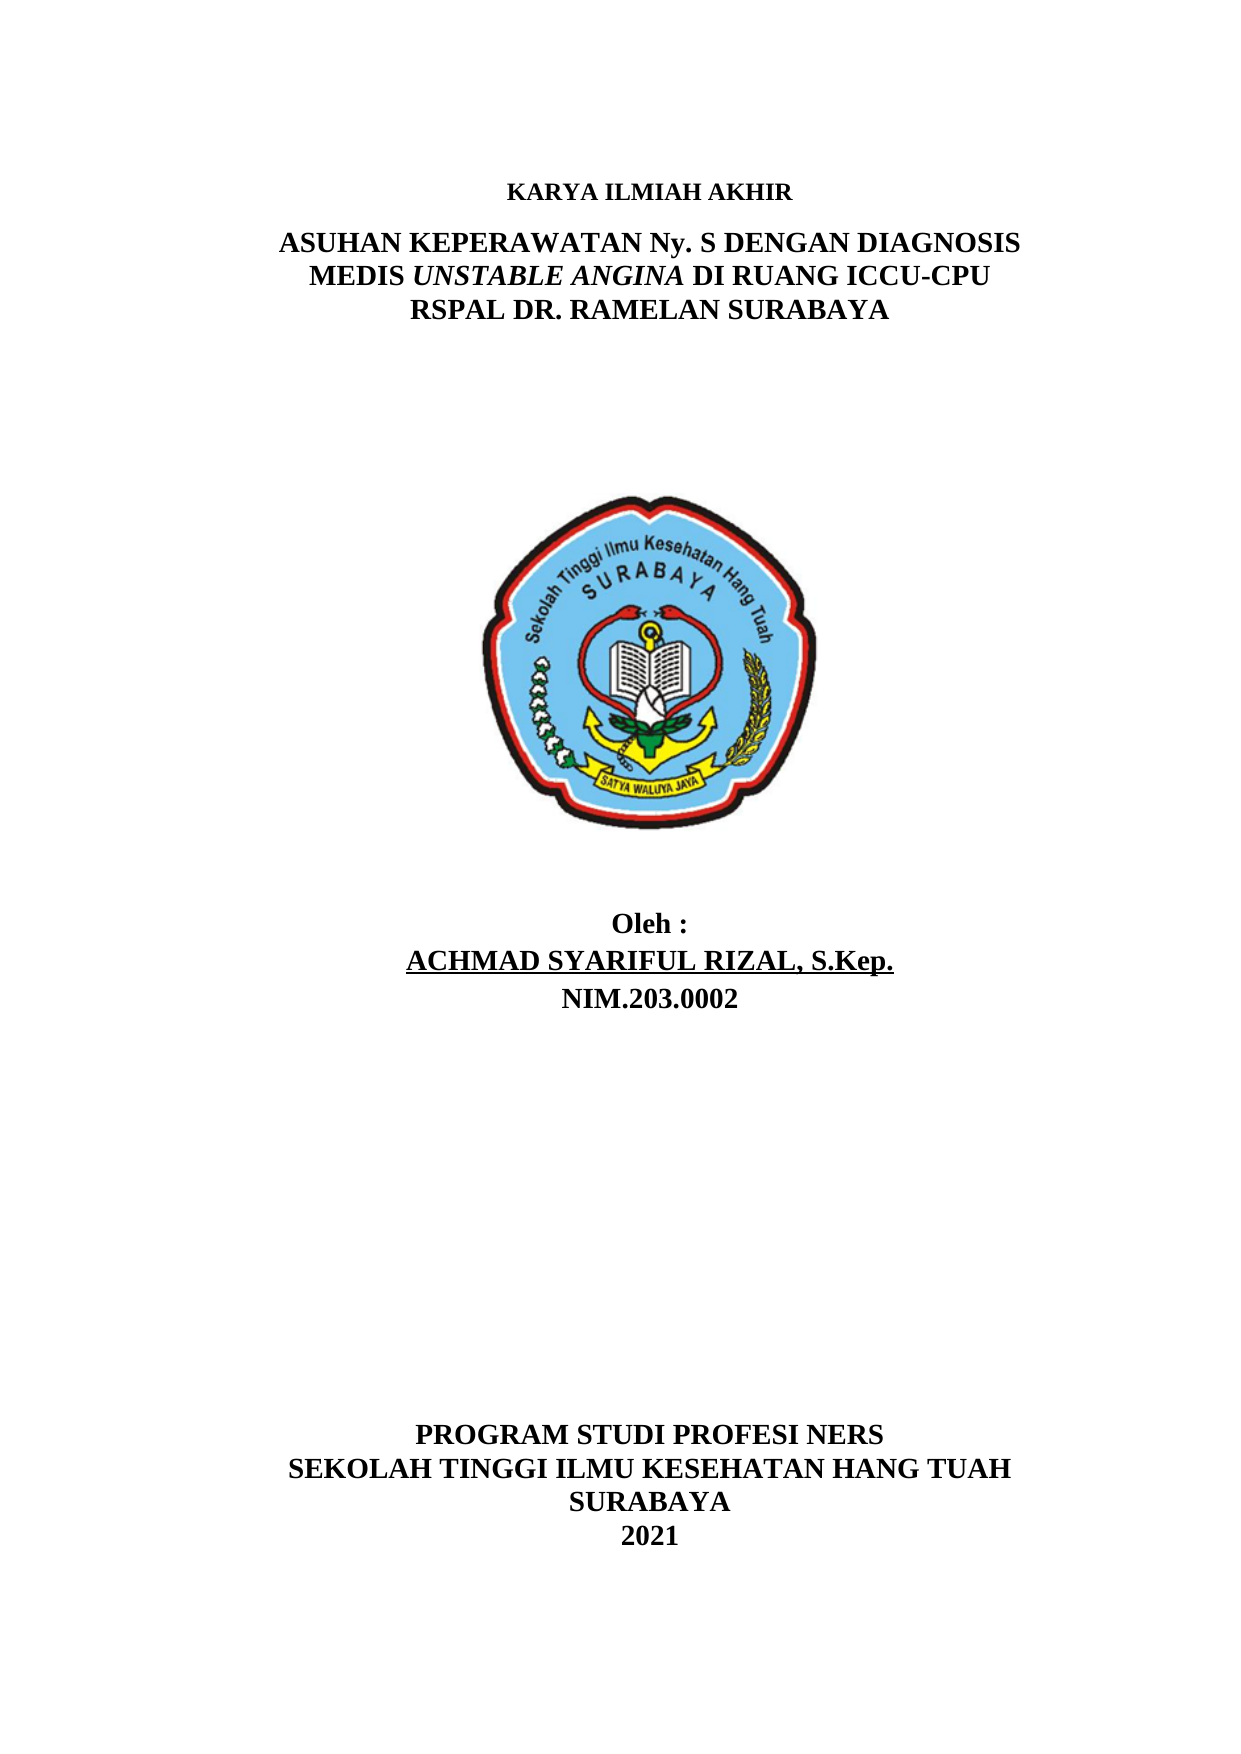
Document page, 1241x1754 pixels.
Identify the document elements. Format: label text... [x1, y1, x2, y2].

text ACHMAD SYARIFUL RIZAL, S.Kep. [236, 943, 1063, 976]
text PROGRAM STUDI PROFESI NERS [236, 1417, 1063, 1451]
list ASUHAN KEPERAWATAN Ny. S DENGAN DIAGNOSIS MEDIS UNSTABLE ANGINA DI RUANG ICCU-CPU [236, 225, 1063, 292]
list RSPAL DR. RAMELAN SURABAYA [236, 292, 1063, 326]
text SEKOLAH TINGGI ILMU KESEHATAN HANG TUAH [236, 1451, 1063, 1484]
picture [479, 493, 820, 833]
text SURABAYA [236, 1484, 1063, 1518]
text Oleh : [236, 907, 1063, 940]
text 2021 [236, 1518, 1063, 1551]
text KARYA ILMIAH AKHIR [236, 177, 1063, 206]
text NIM.203.0002 [236, 981, 1063, 1015]
